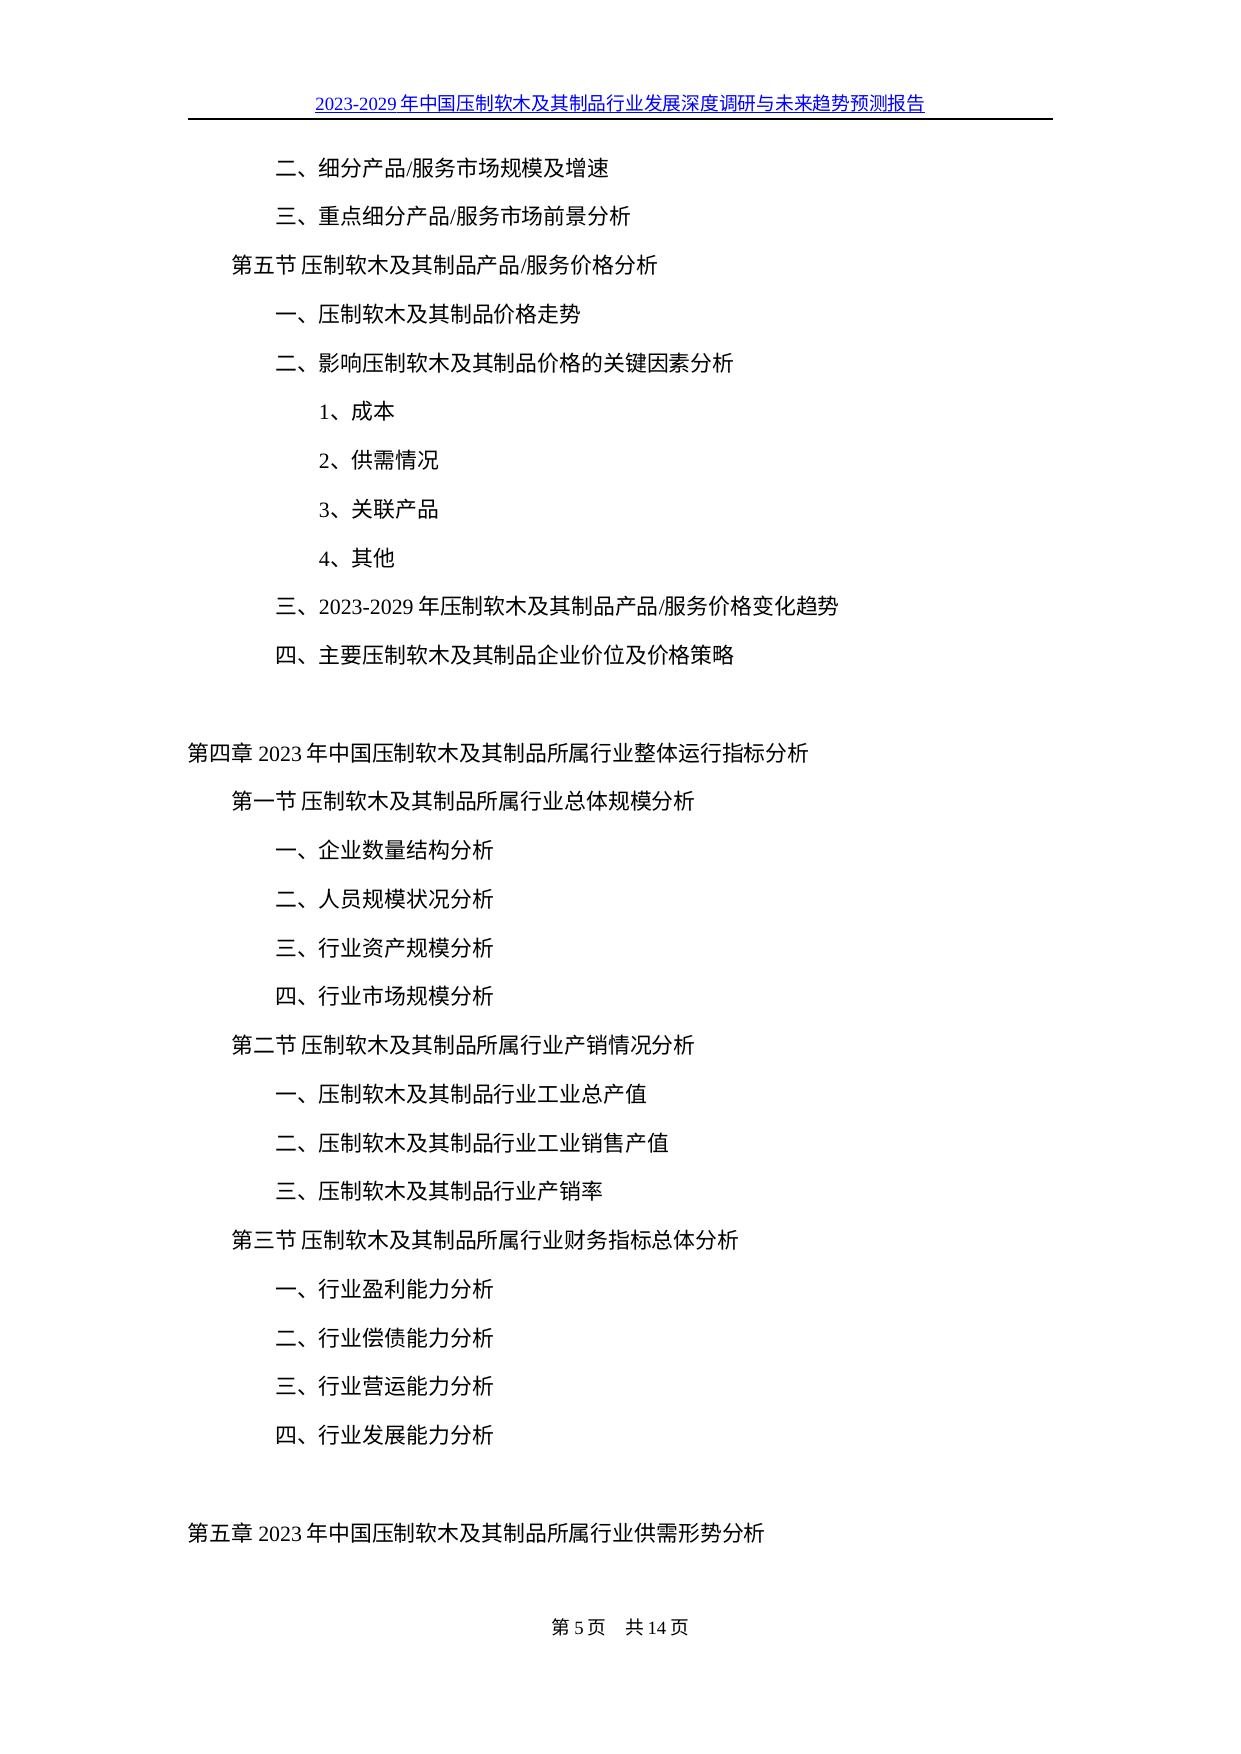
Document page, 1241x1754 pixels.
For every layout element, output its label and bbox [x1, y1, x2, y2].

text [187, 150, 1053, 1548]
